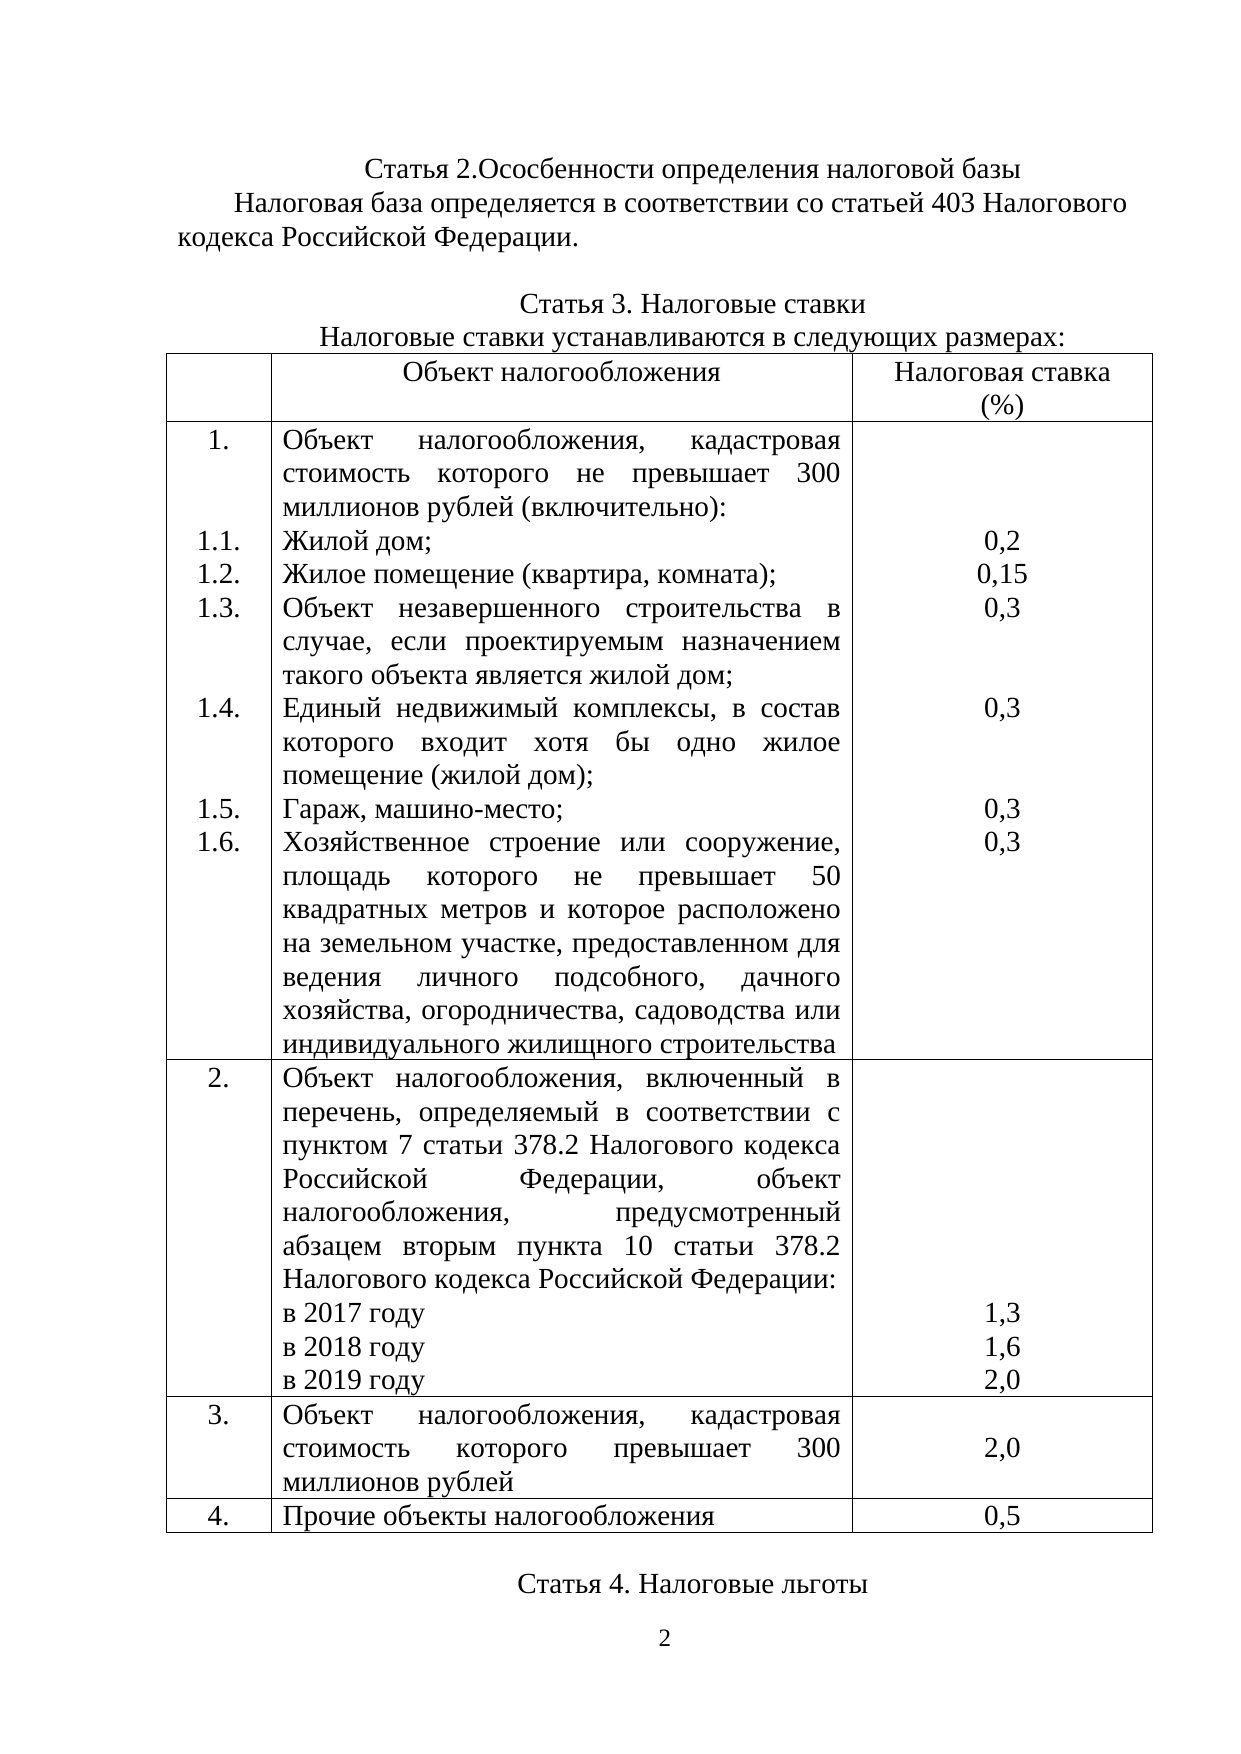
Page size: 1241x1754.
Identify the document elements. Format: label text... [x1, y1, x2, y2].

text Налоговые ставки устанавливаются в следующих размерах: [177, 319, 1152, 353]
table_cell Объект налогообложения, кадастровая стоимость которого превышает 300 миллионов рублей [272, 1397, 852, 1497]
table_cell Объект налогообложения, включенный в перечень, определяемый в соответствии с пунктом 7 статьи 378.2 Налогового кодекса Российской Федерации, объект налогообложения, предусмотренный абзацем вторым пункта 10 статьи 378.2 Налогового кодекса Российской Федерации: в 2017 году в 2018 году в 2019 году [272, 1060, 852, 1396]
table_header Объект налогообложения [272, 354, 852, 421]
table_cell 1. 1.1. 1.2. 1.3. 1.4. 1.5. 1.6. [167, 422, 271, 1059]
text Статья 2.Ососбенности определения налоговой базы [177, 152, 1152, 185]
table_cell 1,3 1,6 2,0 [853, 1060, 1152, 1396]
text Статья 4. Налоговые льготы [177, 1567, 1152, 1600]
table_cell 2. [167, 1060, 271, 1396]
table_header [167, 354, 271, 421]
table_cell Объект налогообложения, кадастровая стоимость которого не превышает 300 миллионов рублей (включительно): Жилой дом; Жилое помещение (квартира, комната); Объект незавершенного строительства в случае, если проектируемым назначением такого объекта является жилой дом; Единый недвижимый комплексы, в состав которого входит хотя бы одно жилое помещение (жилой дом); Гараж, машино-место; Хозяйственное строение или сооружение, площадь которого не превышает 50 квадратных метров и которое расположено на земельном участке, предоставленном для ведения личного подсобного, дачного хозяйства, огородничества, садоводства или индивидуального жилищного строительства [272, 422, 852, 1059]
table_cell 3. [167, 1397, 271, 1497]
table_cell Прочие объекты налогообложения [272, 1499, 852, 1532]
table_cell 0,2 0,15 0,3 0,3 0,3 0,3 [853, 422, 1152, 1059]
table_header Налоговая ставка (%) [853, 354, 1152, 421]
text Налоговая база определяется в соответствии со статьей 403 Налогового кодекса Российской Федерации. [177, 185, 1152, 252]
table_cell 0,5 [853, 1499, 1152, 1532]
text Статья 3. Налоговые ставки [177, 286, 1152, 319]
table_cell 2,0 [853, 1397, 1152, 1497]
table_cell 4. [167, 1499, 271, 1532]
